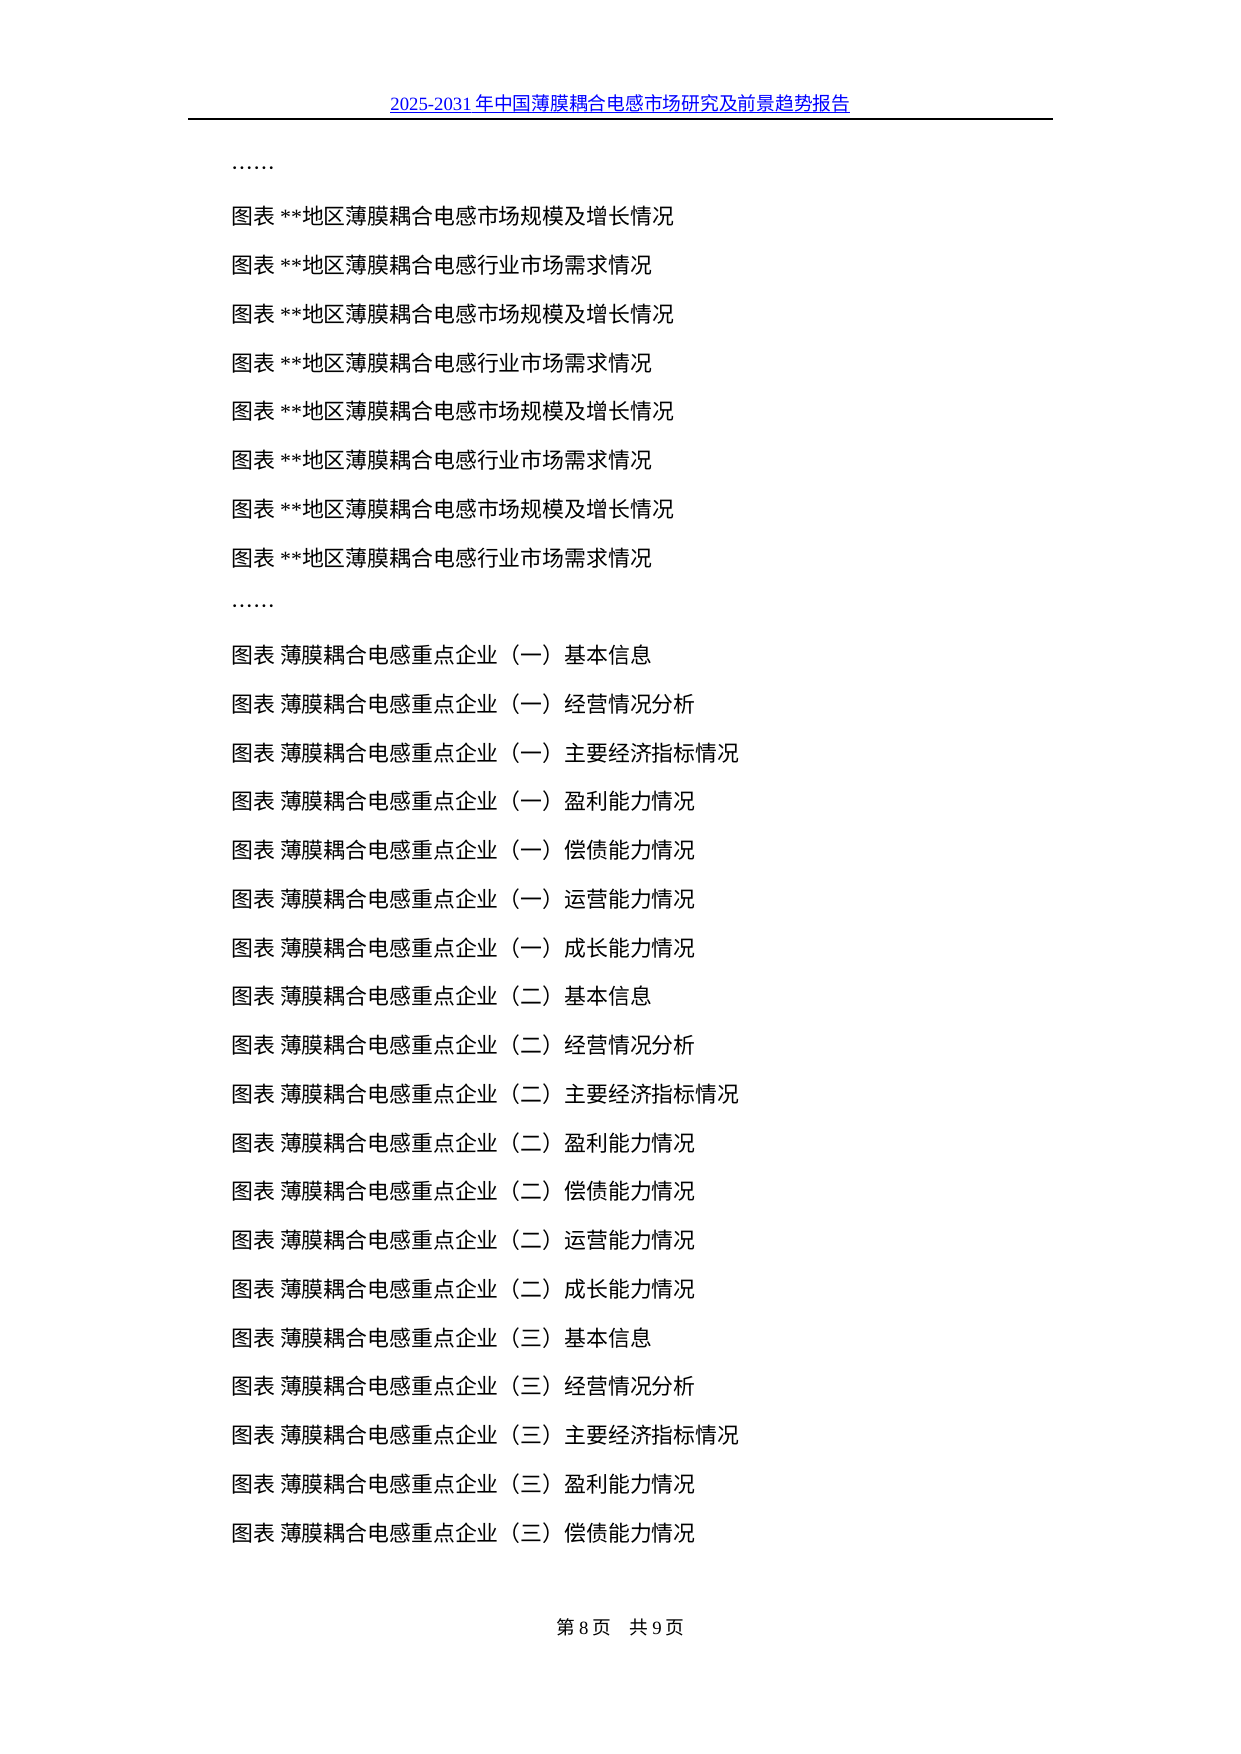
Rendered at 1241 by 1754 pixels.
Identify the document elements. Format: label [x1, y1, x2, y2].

text [187, 150, 1053, 1548]
